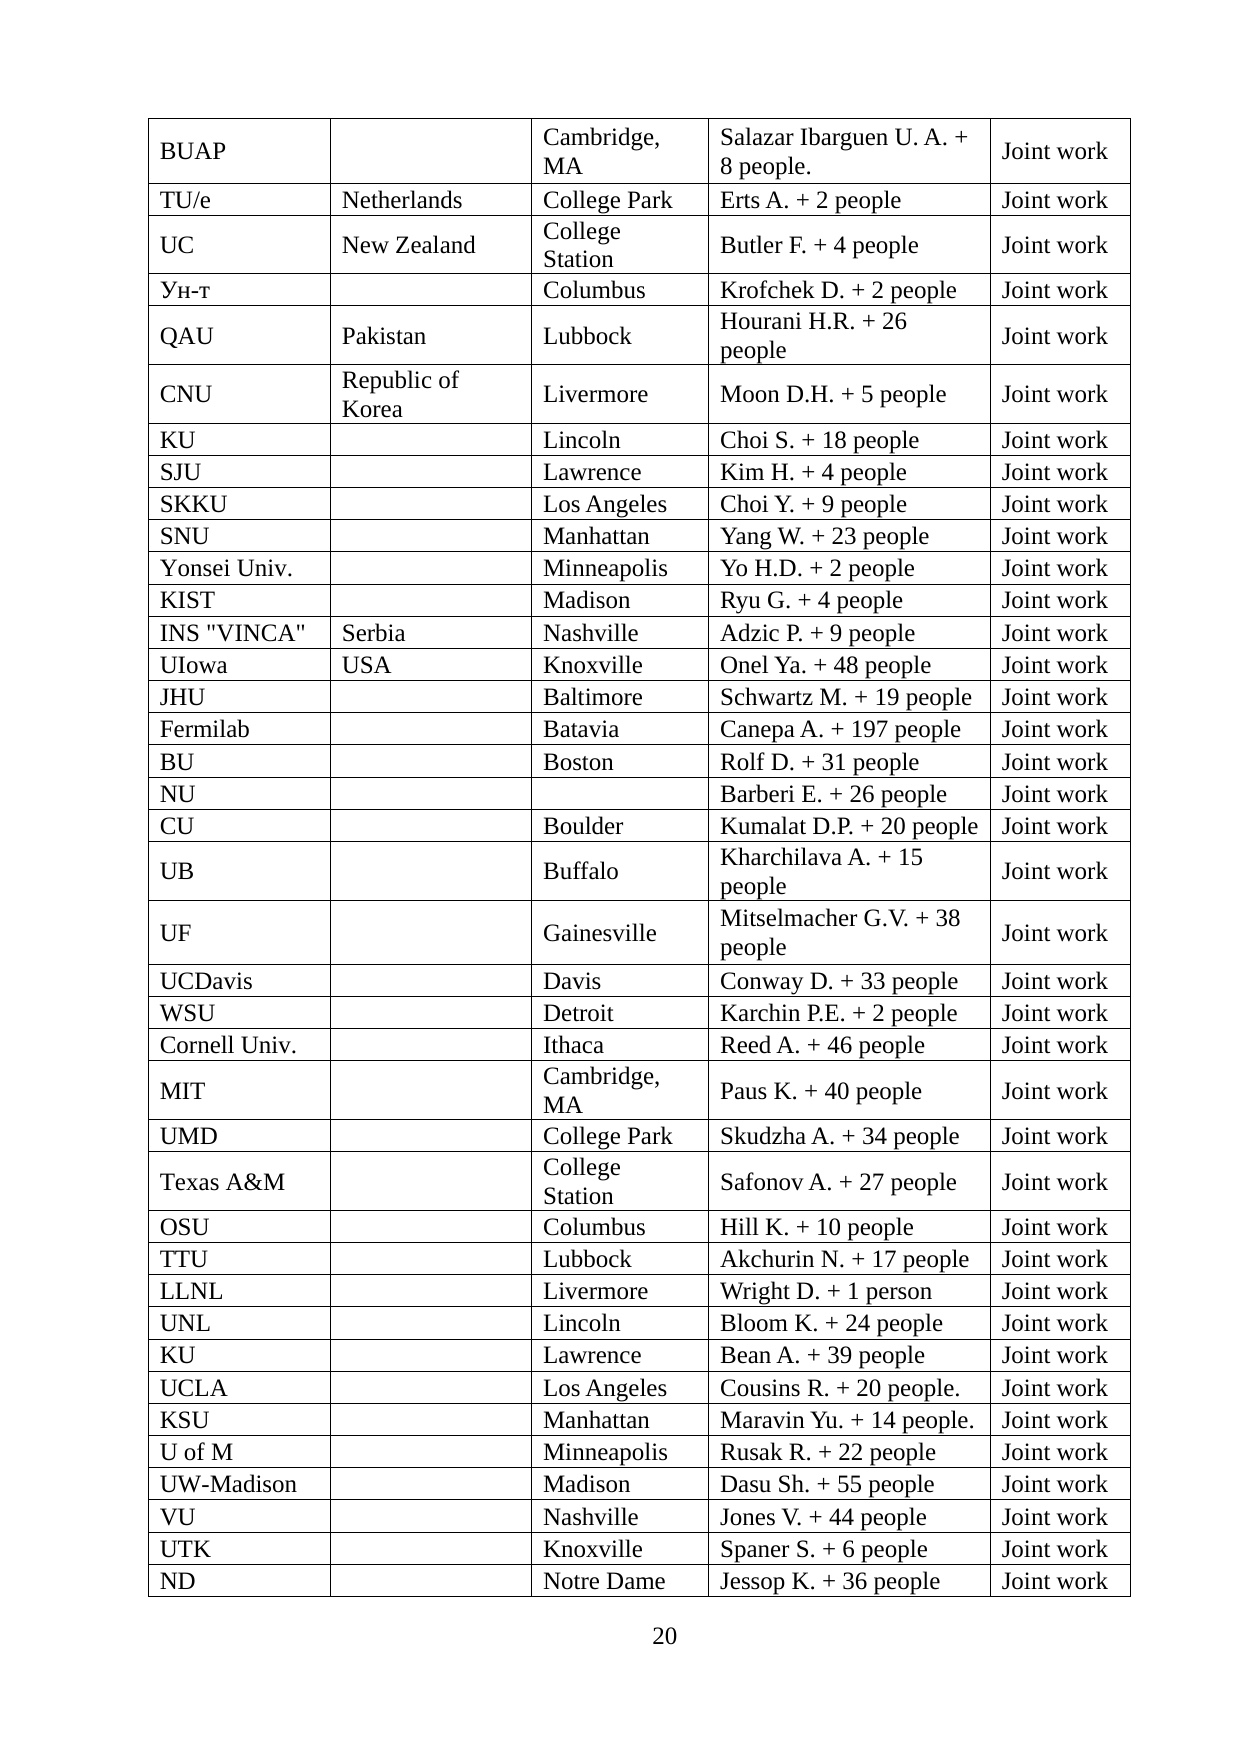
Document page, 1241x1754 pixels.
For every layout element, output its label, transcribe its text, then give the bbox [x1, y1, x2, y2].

table_cell Yonsei Univ. [149, 552, 330, 583]
table_cell Joint work [991, 617, 1130, 648]
table_cell [331, 997, 531, 1028]
table_cell UC [149, 216, 330, 273]
table_cell TU/e [149, 184, 330, 215]
table_cell [331, 745, 531, 777]
table_cell [331, 1243, 531, 1274]
table_cell UF [149, 901, 330, 964]
table_cell Nashville [532, 617, 708, 648]
table_cell [331, 488, 531, 519]
table_cell [331, 274, 531, 305]
table_cell Karchin P.E. + 2 people [709, 997, 990, 1028]
table_cell Joint work [991, 810, 1130, 841]
table_cell Nashville [532, 1500, 708, 1532]
table_cell Minneapolis [532, 552, 708, 583]
table_cell Joint work [991, 997, 1130, 1028]
table_cell Joint work [991, 965, 1130, 996]
table_cell Buffalo [532, 842, 708, 899]
table_cell Joint work [991, 901, 1130, 964]
table_cell Serbia [331, 617, 531, 648]
table_cell Netherlands [331, 184, 531, 215]
table_cell Paus K. + 40 people [709, 1061, 990, 1119]
table_cell Onel Ya. + 48 people [709, 649, 990, 680]
table_cell Joint work [991, 1565, 1130, 1596]
table_cell Lawrence [532, 1340, 708, 1371]
table_cell Joint work [991, 424, 1130, 455]
table_cell Kharchilava A. + 15 people [709, 842, 990, 899]
table_cell Barberi E. + 26 people [709, 778, 990, 809]
table_cell [331, 1307, 531, 1338]
table_cell Joint work [991, 1404, 1130, 1435]
table_cell Kim H. + 4 people [709, 456, 990, 487]
table_cell [331, 1565, 531, 1596]
table_cell College Station [532, 216, 708, 273]
table_cell ND [149, 1565, 330, 1596]
table_cell USA [331, 649, 531, 680]
table_cell [331, 778, 531, 809]
table_cell BU [149, 745, 330, 777]
table_cell Ун-т [149, 274, 330, 305]
table_cell U of M [149, 1436, 330, 1467]
table_cell Joint work [991, 1211, 1130, 1242]
table_cell MIT [149, 1061, 330, 1119]
table_cell [331, 1275, 531, 1306]
table_cell Knoxville [532, 1533, 708, 1564]
table_cell Joint work [991, 778, 1130, 809]
table_cell Lincoln [532, 1307, 708, 1338]
table_cell [331, 1468, 531, 1499]
table_cell UCLA [149, 1372, 330, 1403]
table_cell WSU [149, 997, 330, 1028]
table_cell [331, 965, 531, 996]
table_cell Joint work [991, 365, 1130, 422]
table_cell Butler F. + 4 people [709, 216, 990, 273]
table_cell NU [149, 778, 330, 809]
table_cell UMD [149, 1120, 330, 1151]
table_cell Joint work [991, 1372, 1130, 1403]
table_cell Batavia [532, 713, 708, 744]
table_cell College Park [532, 1120, 708, 1151]
table_cell [331, 456, 531, 487]
table_cell TTU [149, 1243, 330, 1274]
table_cell Yo H.D. + 2 people [709, 552, 990, 583]
table_cell Livermore [532, 1275, 708, 1306]
table_cell Fermilab [149, 713, 330, 744]
table_cell Krofchek D. + 2 people [709, 274, 990, 305]
table_cell [331, 1372, 531, 1403]
table_cell [331, 681, 531, 712]
table_cell [331, 119, 531, 182]
table_cell [331, 1340, 531, 1371]
table_cell Livermore [532, 365, 708, 422]
table_cell Joint work [991, 1340, 1130, 1371]
table_cell Kumalat D.P. + 20 people [709, 810, 990, 841]
table_cell [331, 1211, 531, 1242]
table_cell Skudzha A. + 34 people [709, 1120, 990, 1151]
table_cell Joint work [991, 745, 1130, 777]
table_cell [331, 1436, 531, 1467]
table_cell [331, 552, 531, 583]
table_cell Canepa A. + 197 people [709, 713, 990, 744]
table_cell [331, 842, 531, 899]
table_cell Lubbock [532, 1243, 708, 1274]
table_cell Los Angeles [532, 1372, 708, 1403]
table_cell UNL [149, 1307, 330, 1338]
table_cell [331, 1533, 531, 1564]
table_cell Joint work [991, 1468, 1130, 1499]
table_cell Joint work [991, 306, 1130, 364]
table_cell Hourani H.R. + 26 people [709, 306, 990, 364]
table_cell [331, 1404, 531, 1435]
table_cell Joint work [991, 649, 1130, 680]
table_cell Lawrence [532, 456, 708, 487]
table_cell [532, 778, 708, 809]
table_cell Joint work [991, 456, 1130, 487]
table_cell UB [149, 842, 330, 899]
table_cell Pakistan [331, 306, 531, 364]
table_cell Adzic P. + 9 people [709, 617, 990, 648]
table_cell Wright D. + 1 person [709, 1275, 990, 1306]
table_cell Ryu G. + 4 people [709, 585, 990, 616]
table_cell Republic of Korea [331, 365, 531, 422]
table_cell Columbus [532, 274, 708, 305]
table_cell [331, 810, 531, 841]
table_cell SJU [149, 456, 330, 487]
table_cell Joint work [991, 681, 1130, 712]
table_cell Yang W. + 23 people [709, 520, 990, 551]
table_cell QAU [149, 306, 330, 364]
table_cell UIowa [149, 649, 330, 680]
table_cell Cambridge, MA [532, 1061, 708, 1119]
table_cell Cambridge, MA [532, 119, 708, 182]
table_cell College Station [532, 1152, 708, 1210]
table_cell Madison [532, 585, 708, 616]
table_cell Detroit [532, 997, 708, 1028]
table_cell Joint work [991, 488, 1130, 519]
table_cell Reed A. + 46 people [709, 1029, 990, 1060]
table_cell SNU [149, 520, 330, 551]
table_cell Columbus [532, 1211, 708, 1242]
table_cell CNU [149, 365, 330, 422]
table_cell KU [149, 424, 330, 455]
table_cell Manhattan [532, 1404, 708, 1435]
table_cell College Park [532, 184, 708, 215]
table_cell Joint work [991, 1500, 1130, 1532]
table_cell [331, 713, 531, 744]
table_cell Joint work [991, 216, 1130, 273]
table_cell Texas A&M [149, 1152, 330, 1210]
table_cell Schwartz M. + 19 people [709, 681, 990, 712]
table_cell KIST [149, 585, 330, 616]
table_cell [331, 1061, 531, 1119]
table_cell Joint work [991, 1275, 1130, 1306]
table_cell VU [149, 1500, 330, 1532]
table_cell [331, 424, 531, 455]
table_cell Jones V. + 44 people [709, 1500, 990, 1532]
table_cell Manhattan [532, 520, 708, 551]
table_cell [331, 1152, 531, 1210]
table_cell Maravin Yu. + 14 people. [709, 1404, 990, 1435]
table_cell Joint work [991, 184, 1130, 215]
table_cell Hill K. + 10 people [709, 1211, 990, 1242]
table_cell Lincoln [532, 424, 708, 455]
table_cell Joint work [991, 274, 1130, 305]
table_cell Bean A. + 39 people [709, 1340, 990, 1371]
table_cell Joint work [991, 1152, 1130, 1210]
table_cell Los Angeles [532, 488, 708, 519]
table_cell KU [149, 1340, 330, 1371]
table_cell Choi S. + 18 people [709, 424, 990, 455]
table_cell [331, 520, 531, 551]
table_cell INS "VINCA" [149, 617, 330, 648]
table_cell JHU [149, 681, 330, 712]
table_cell Joint work [991, 713, 1130, 744]
table_cell SKKU [149, 488, 330, 519]
table_cell Baltimore [532, 681, 708, 712]
table_cell Cousins ​​R. + 20 people. [709, 1372, 990, 1403]
table_cell Dasu Sh. + 55 people [709, 1468, 990, 1499]
table_cell Rolf D. + 31 people [709, 745, 990, 777]
table_cell [331, 1120, 531, 1151]
table_cell Knoxville [532, 649, 708, 680]
table_cell Joint work [991, 585, 1130, 616]
table_cell UW-Madison [149, 1468, 330, 1499]
table_cell CU [149, 810, 330, 841]
table_cell Conway D. + 33 people [709, 965, 990, 996]
table_cell BUAP [149, 119, 330, 182]
table_cell Choi Y. + 9 people [709, 488, 990, 519]
table_cell Boulder [532, 810, 708, 841]
table_cell Bloom K. + 24 people [709, 1307, 990, 1338]
table_cell Gainesville [532, 901, 708, 964]
table_cell [331, 1500, 531, 1532]
table_cell Davis [532, 965, 708, 996]
table_cell Lubbock [532, 306, 708, 364]
table_cell KSU [149, 1404, 330, 1435]
table_cell Joint work [991, 119, 1130, 182]
table_cell Spaner S. + 6 people [709, 1533, 990, 1564]
table_cell [331, 1029, 531, 1060]
table_cell Joint work [991, 1436, 1130, 1467]
table_cell Joint work [991, 1307, 1130, 1338]
table_cell [331, 901, 531, 964]
table_cell Joint work [991, 1061, 1130, 1119]
table_cell Joint work [991, 1243, 1130, 1274]
table_cell Joint work [991, 552, 1130, 583]
table_cell Madison [532, 1468, 708, 1499]
table_cell UTK [149, 1533, 330, 1564]
table_cell Joint work [991, 520, 1130, 551]
table_cell Erts A. + 2 people [709, 184, 990, 215]
table_cell Mitselmacher G.V. + 38 people [709, 901, 990, 964]
table_cell Ithaca [532, 1029, 708, 1060]
table_cell Akchurin N. + 17 people [709, 1243, 990, 1274]
table_cell Moon D.H. + 5 people [709, 365, 990, 422]
table_cell New Zealand [331, 216, 531, 273]
table_cell Minneapolis [532, 1436, 708, 1467]
table_cell Safonov A. + 27 people [709, 1152, 990, 1210]
table_cell Boston [532, 745, 708, 777]
table_cell Notre Dame [532, 1565, 708, 1596]
table_cell Joint work [991, 1533, 1130, 1564]
table_cell Joint work [991, 1029, 1130, 1060]
table_cell OSU [149, 1211, 330, 1242]
table_cell UCDavis [149, 965, 330, 996]
table_cell Joint work [991, 842, 1130, 899]
table_cell Rusak R. + 22 people [709, 1436, 990, 1467]
table_cell [331, 585, 531, 616]
table_cell Joint work [991, 1120, 1130, 1151]
table_cell Jessop K. + 36 people [709, 1565, 990, 1596]
table_cell LLNL [149, 1275, 330, 1306]
table_cell Salazar Ibarguen U. A. + 8 people. [709, 119, 990, 182]
table_cell Cornell Univ. [149, 1029, 330, 1060]
